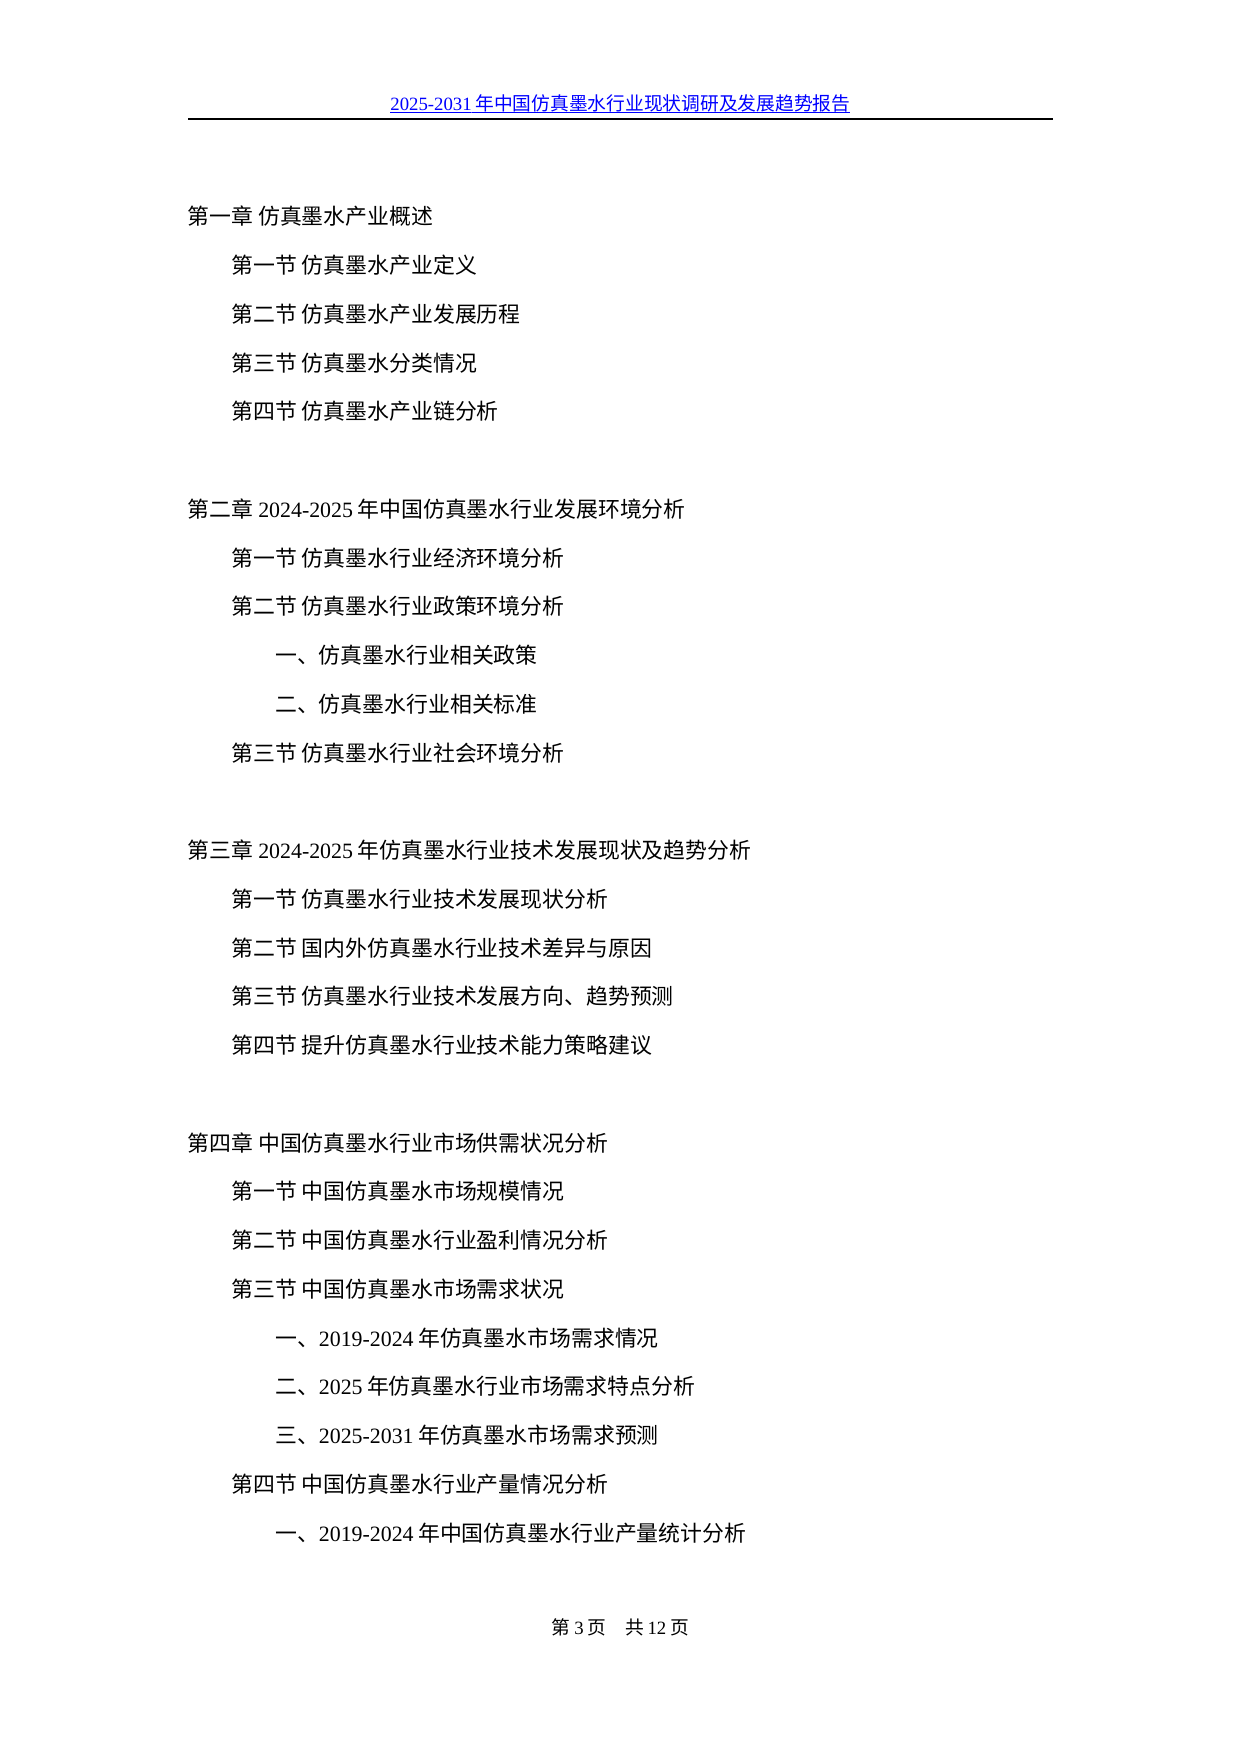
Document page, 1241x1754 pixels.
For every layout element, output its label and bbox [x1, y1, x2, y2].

text [187, 150, 1053, 1548]
